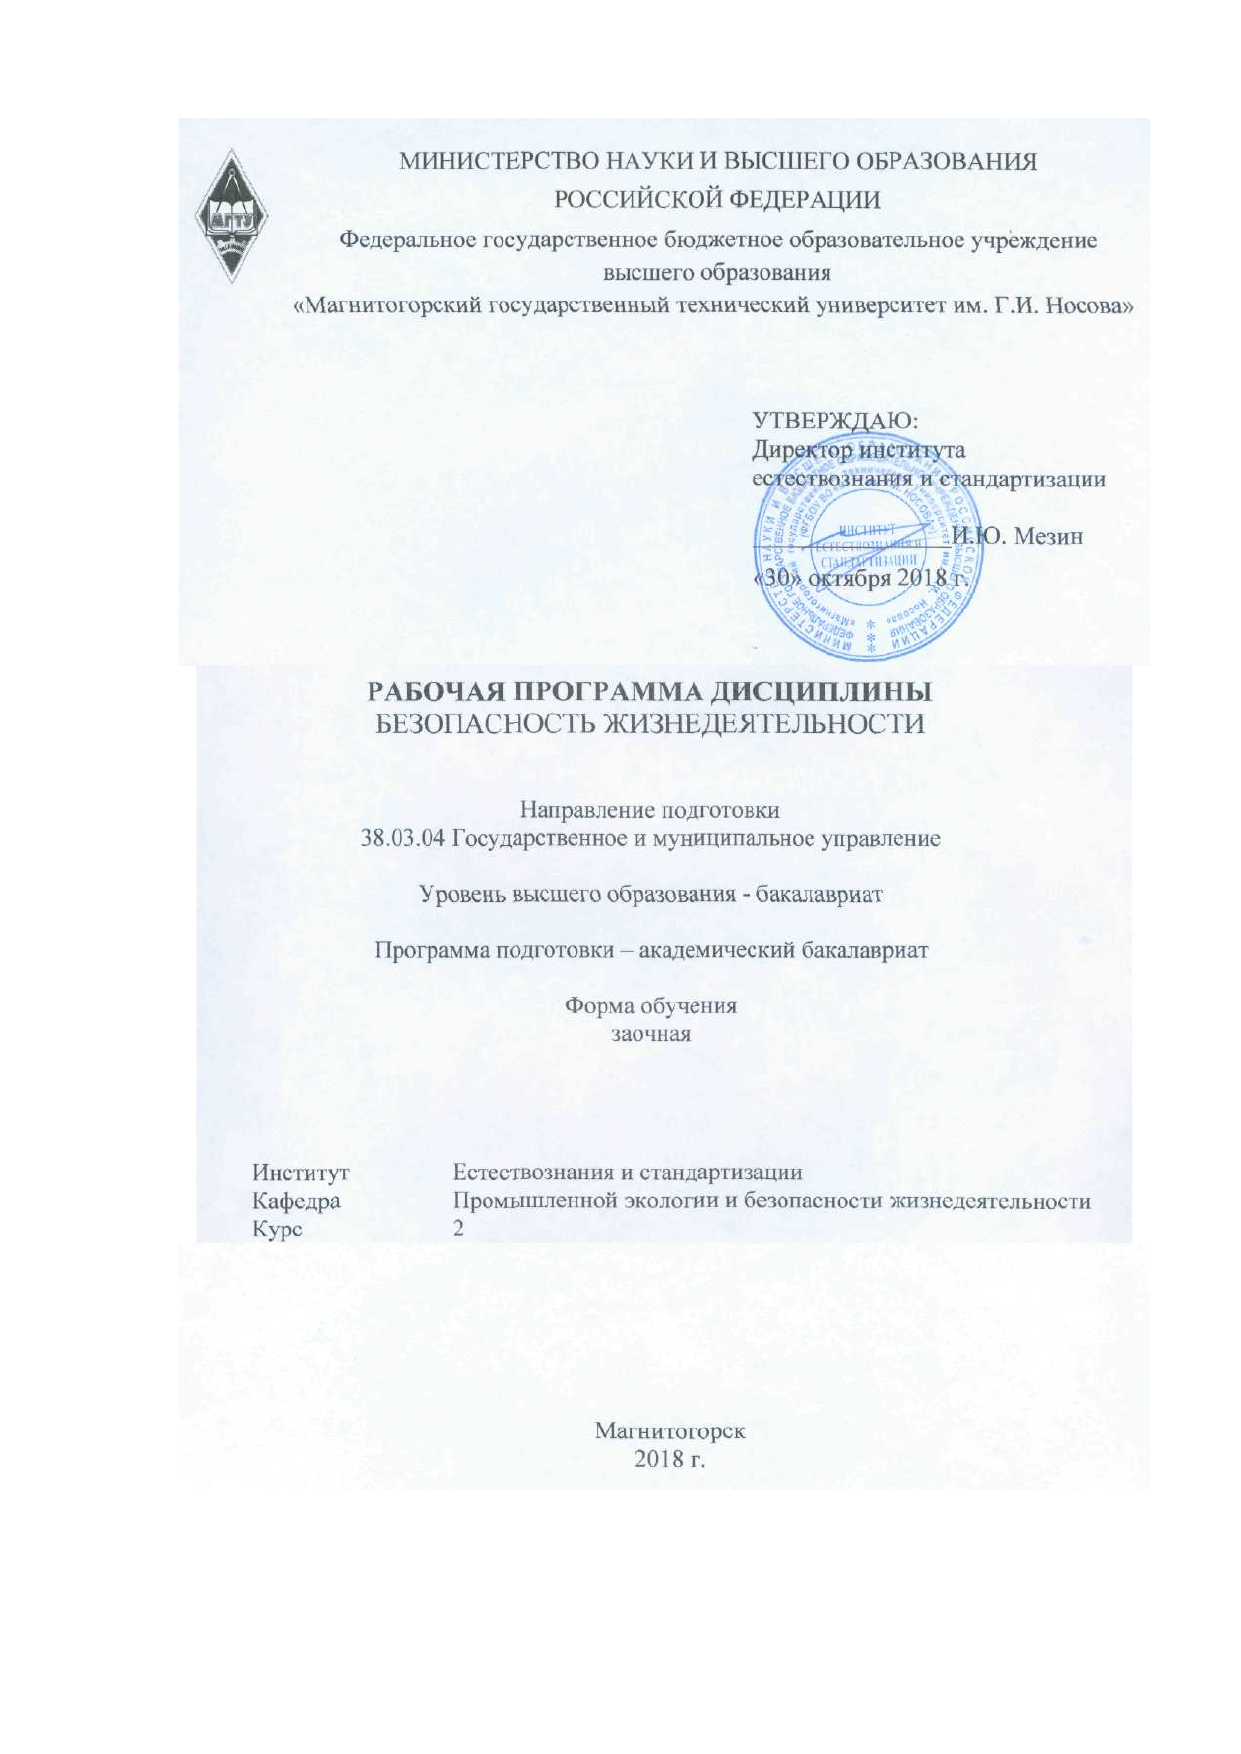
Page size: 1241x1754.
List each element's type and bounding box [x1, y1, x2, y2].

picture [178, 118, 1151, 1490]
